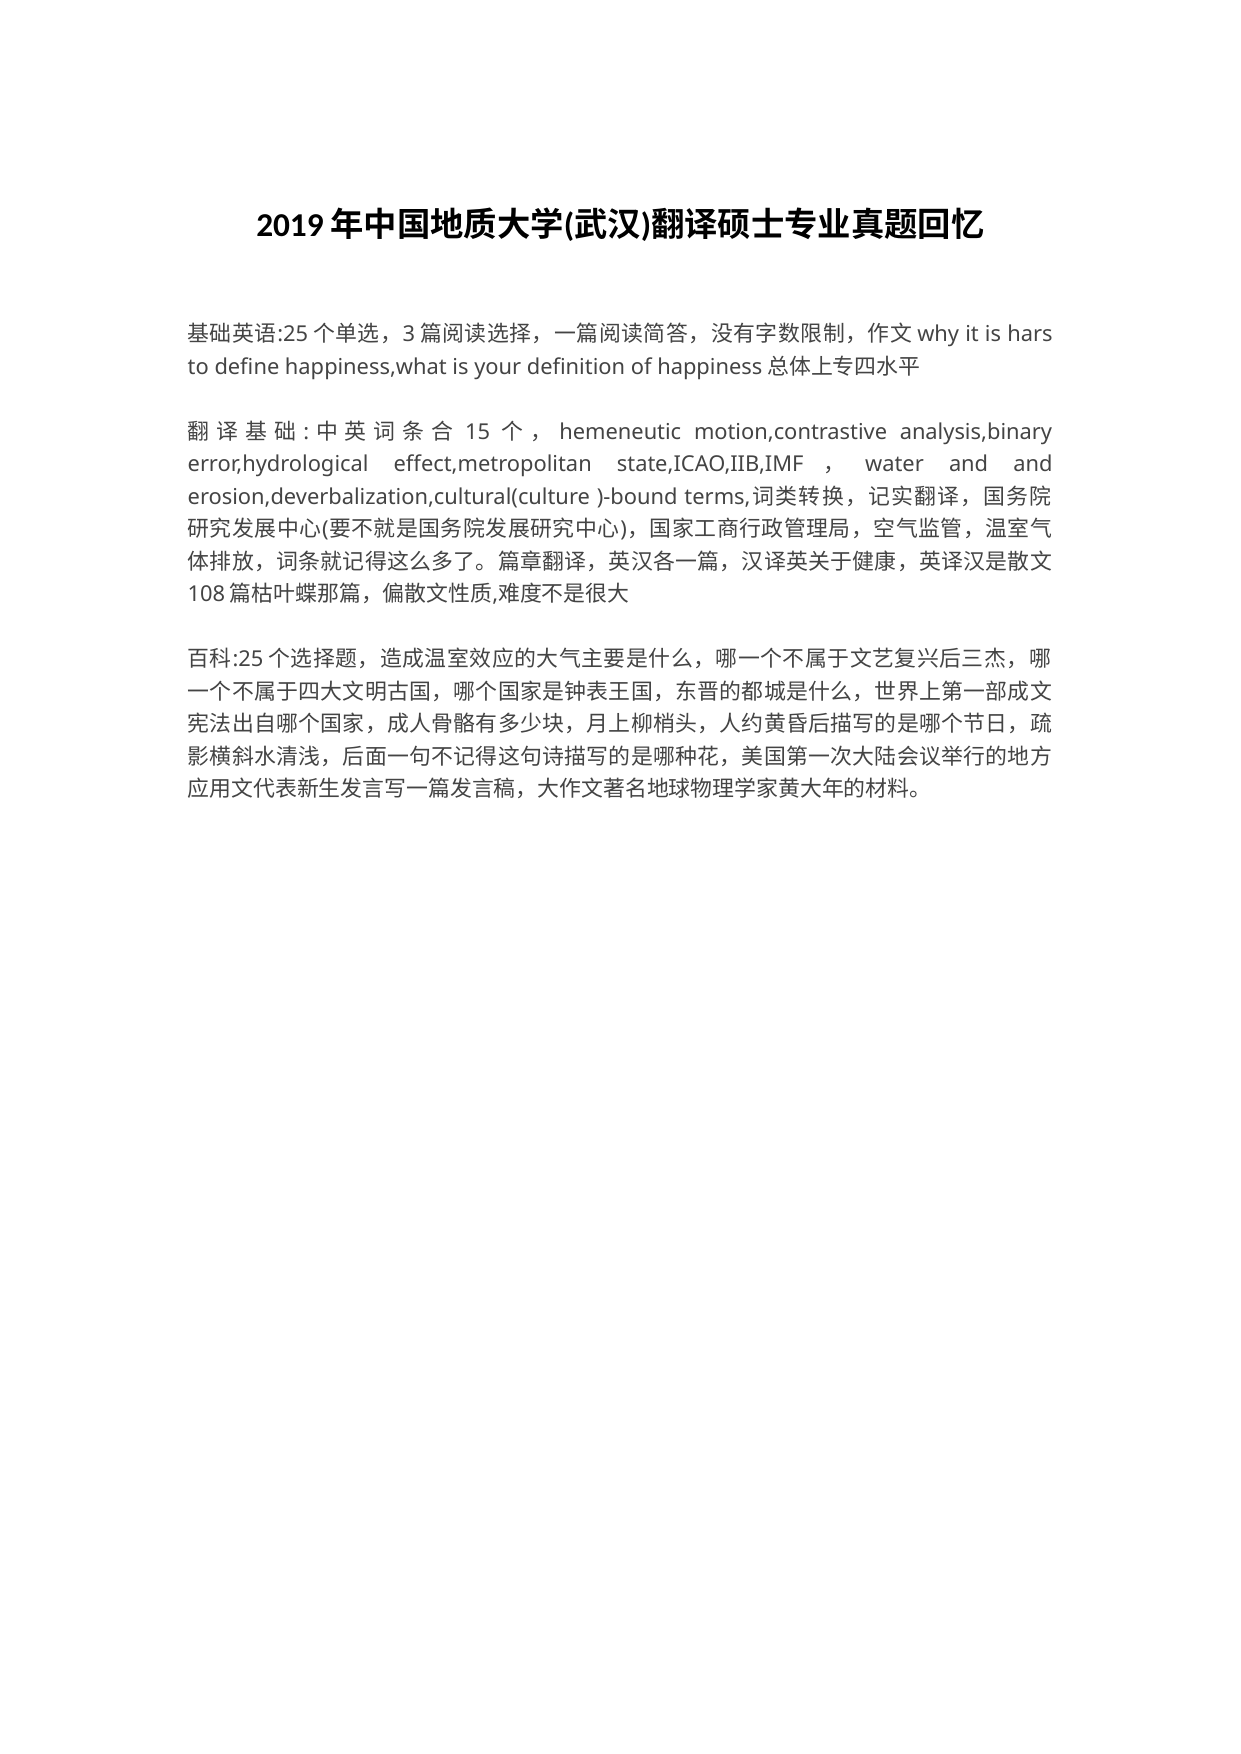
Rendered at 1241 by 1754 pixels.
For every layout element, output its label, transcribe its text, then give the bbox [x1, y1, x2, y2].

subtitle 2019年中国地质大学(武汉)翻译硕士专业真题回忆 [187, 189, 1053, 254]
text 基础英语:25个单选，3篇阅读选择，一篇阅读简答，没有字数限制，作文why it is hars to define happiness,what is your definition of happiness总体上专四水平 翻译基础:中英词条合15个，hemeneutic motion,contrastive analysis,binary error,hydrological effect,metropolitan state,ICAO,IIB,IMF，water and and erosion,deverbalization,cultural(culture )-bound terms,词类转换，记实翻译，国务院研究发展中心(要不就是国务院发展研究中心)，国家工商行政管理局，空气监管，温室气体排放，词条就记得这么多了。篇章翻译，英汉各一篇，汉译英关于健康，英译汉是散文108篇枯叶蝶那篇，偏散文性质,难度不是很大 百科:25个选择题，造成温室效应的大气主要是什么，哪一个不属于文艺复兴后三杰，哪一个不属于四大文明古国，哪个国家是钟表王国，东晋的都城是什么，世界上第一部成文宪法出自哪个国家，成人骨骼有多少块，月上柳梢头，人约黄昏后描写的是哪个节日，疏影横斜水清浅，后面一句不记得这句诗描写的是哪种花，美国第一次大陆会议举行的地方，应用文代表新生发言写一篇发言稿，大作文著名地球物理学家黄大年的材料。 [187, 316, 1053, 803]
